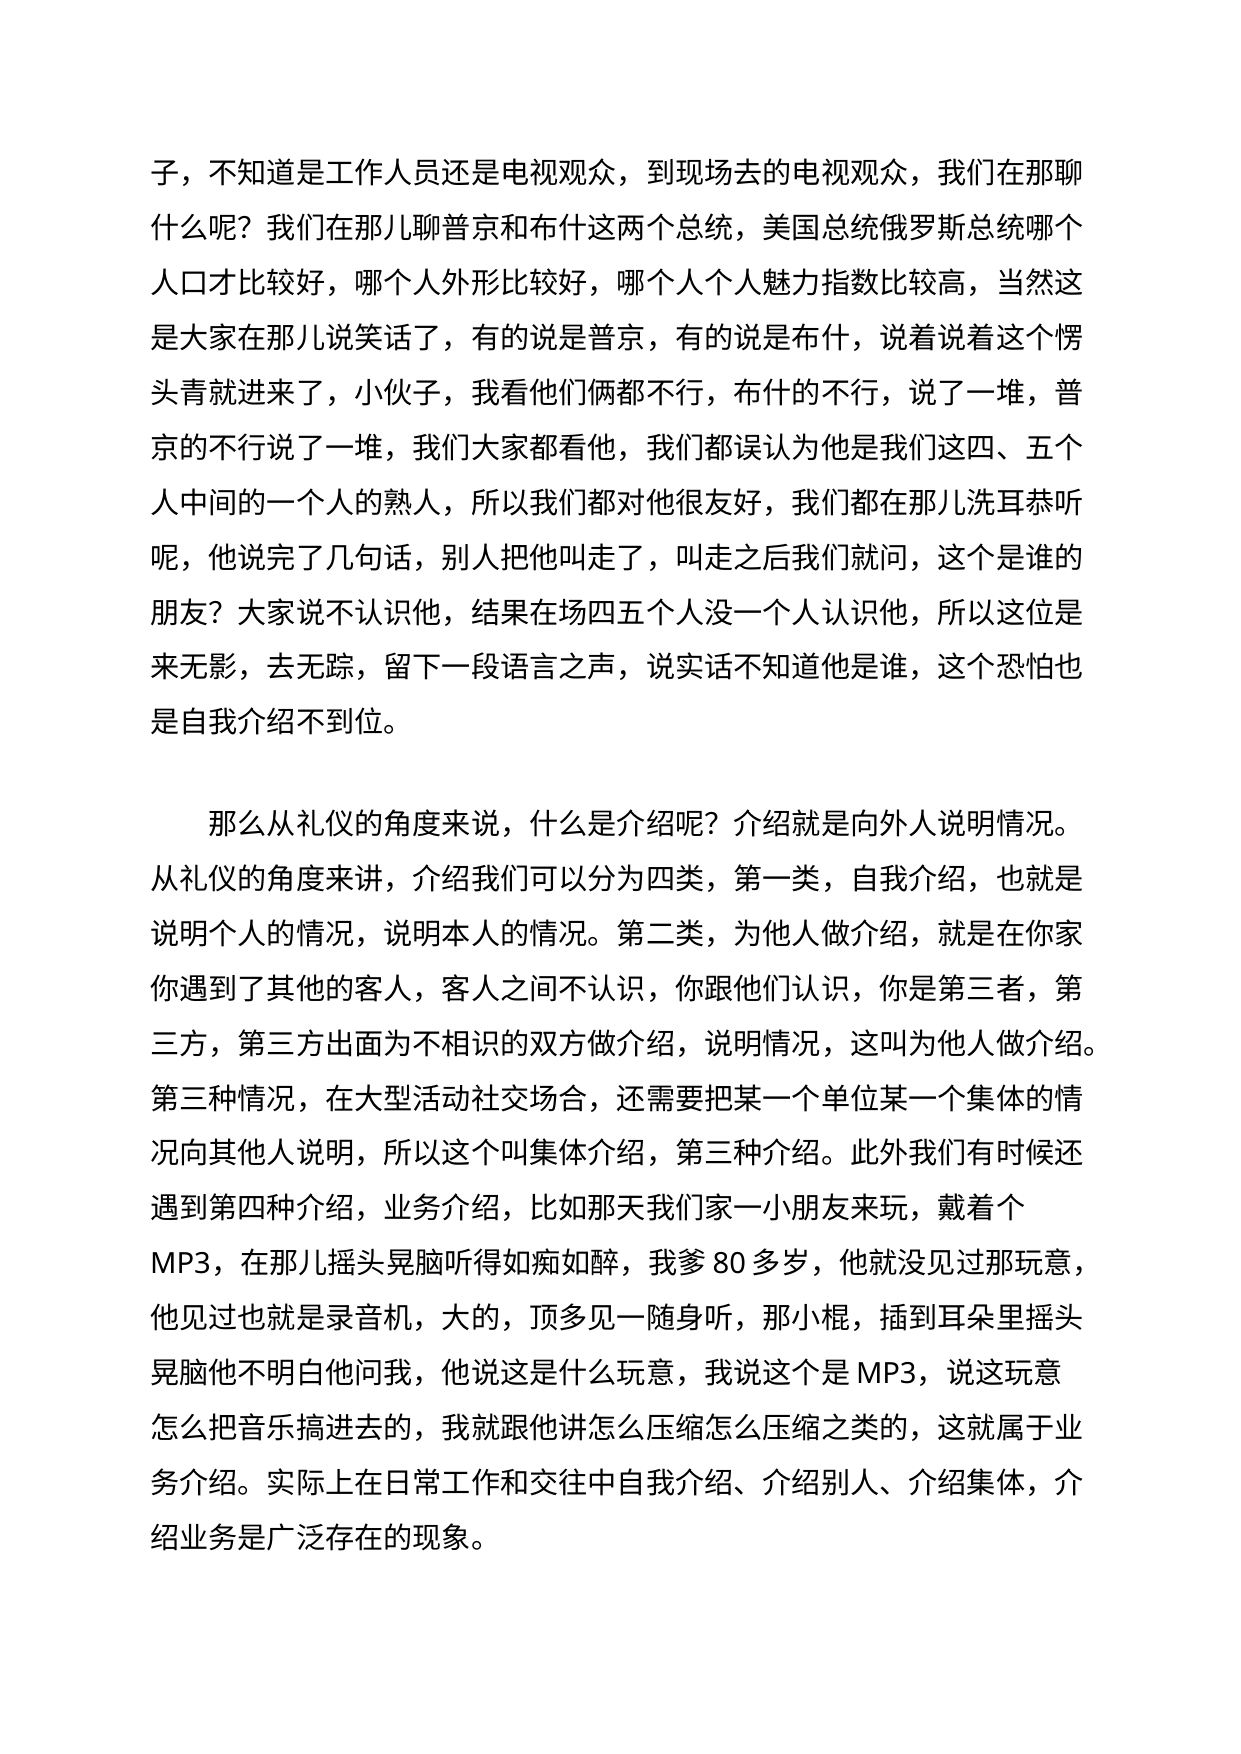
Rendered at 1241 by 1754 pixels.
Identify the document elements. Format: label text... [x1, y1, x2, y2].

text 那么从礼仪的角度来说，什么是介绍呢？介绍就是向外人说明情况。从礼仪的角度来讲，介绍我们可以分为四类，第一类，自我介绍，也就是说明个人的情况，说明本人的情况。第二类，为他人做介绍，就是在你家你遇到了其他的客人，客人之间不认识，你跟他们认识，你是第三者，第三方，第三方出面为不相识的双方做介绍，说明情况，这叫为他人做介绍。第三种情况，在大型活动社交场合，还需要把某一个单位某一个集体的情况向其他人说明，所以这个叫集体介绍，第三种介绍。此外我们有时候还遇到第四种介绍，业务介绍，比如那天我们家一小朋友来玩，戴着个MP3，在那儿摇头晃脑听得如痴如醉，我爹80多岁，他就没见过那玩意，他见过也就是录音机，大的，顶多见一随身听，那小棍，插到耳朵里摇头晃脑他不明白他问我，他说这是什么玩意，我说这个是MP3，说这玩意怎么把音乐搞进去的，我就跟他讲怎么压缩怎么压缩之类的，这就属于业务介绍。实际上在日常工作和交往中自我介绍、介绍别人、介绍集体，介绍业务是广泛存在的现象。 [150, 801, 1090, 1557]
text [150, 150, 1090, 741]
